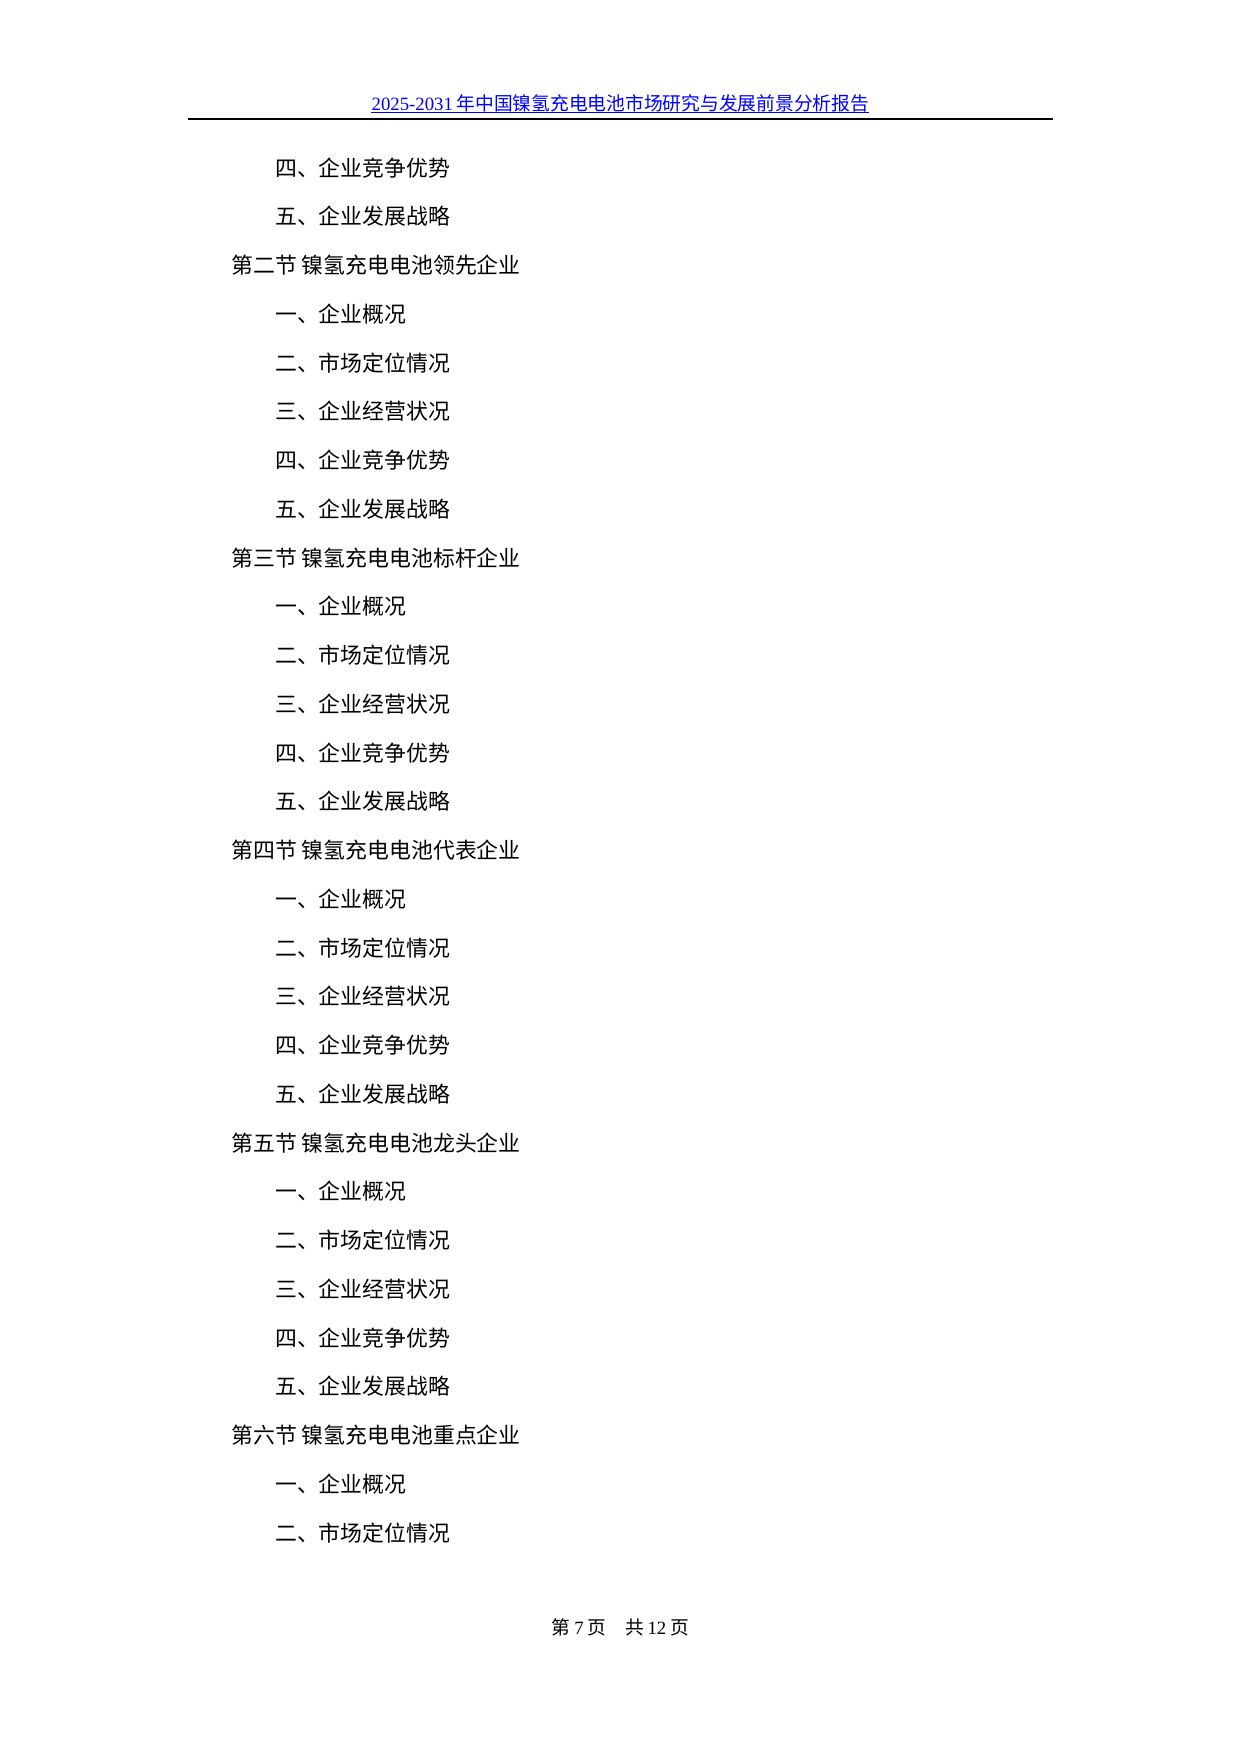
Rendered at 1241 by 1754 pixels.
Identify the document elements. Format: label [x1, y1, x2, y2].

text [187, 150, 1053, 1548]
